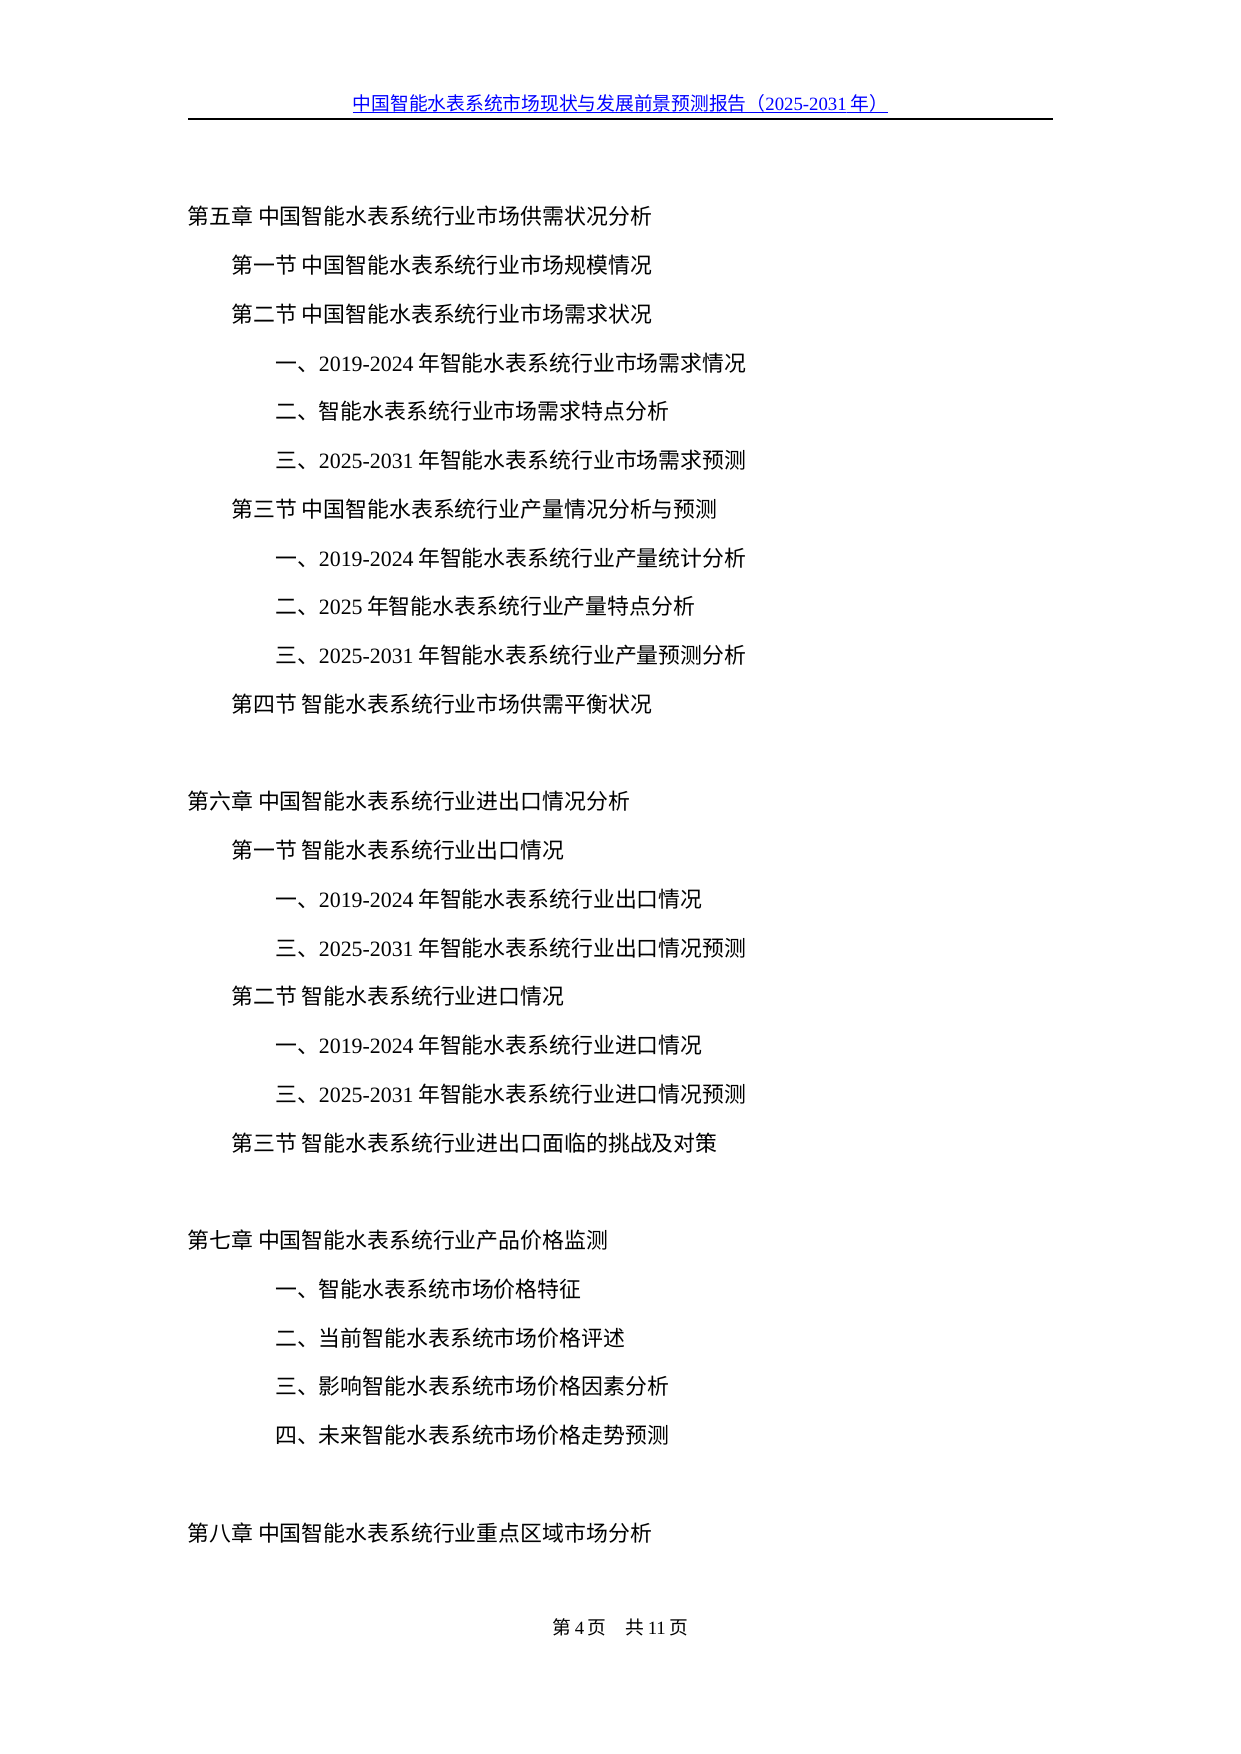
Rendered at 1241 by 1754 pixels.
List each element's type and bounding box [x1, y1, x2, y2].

text [187, 150, 1053, 1548]
